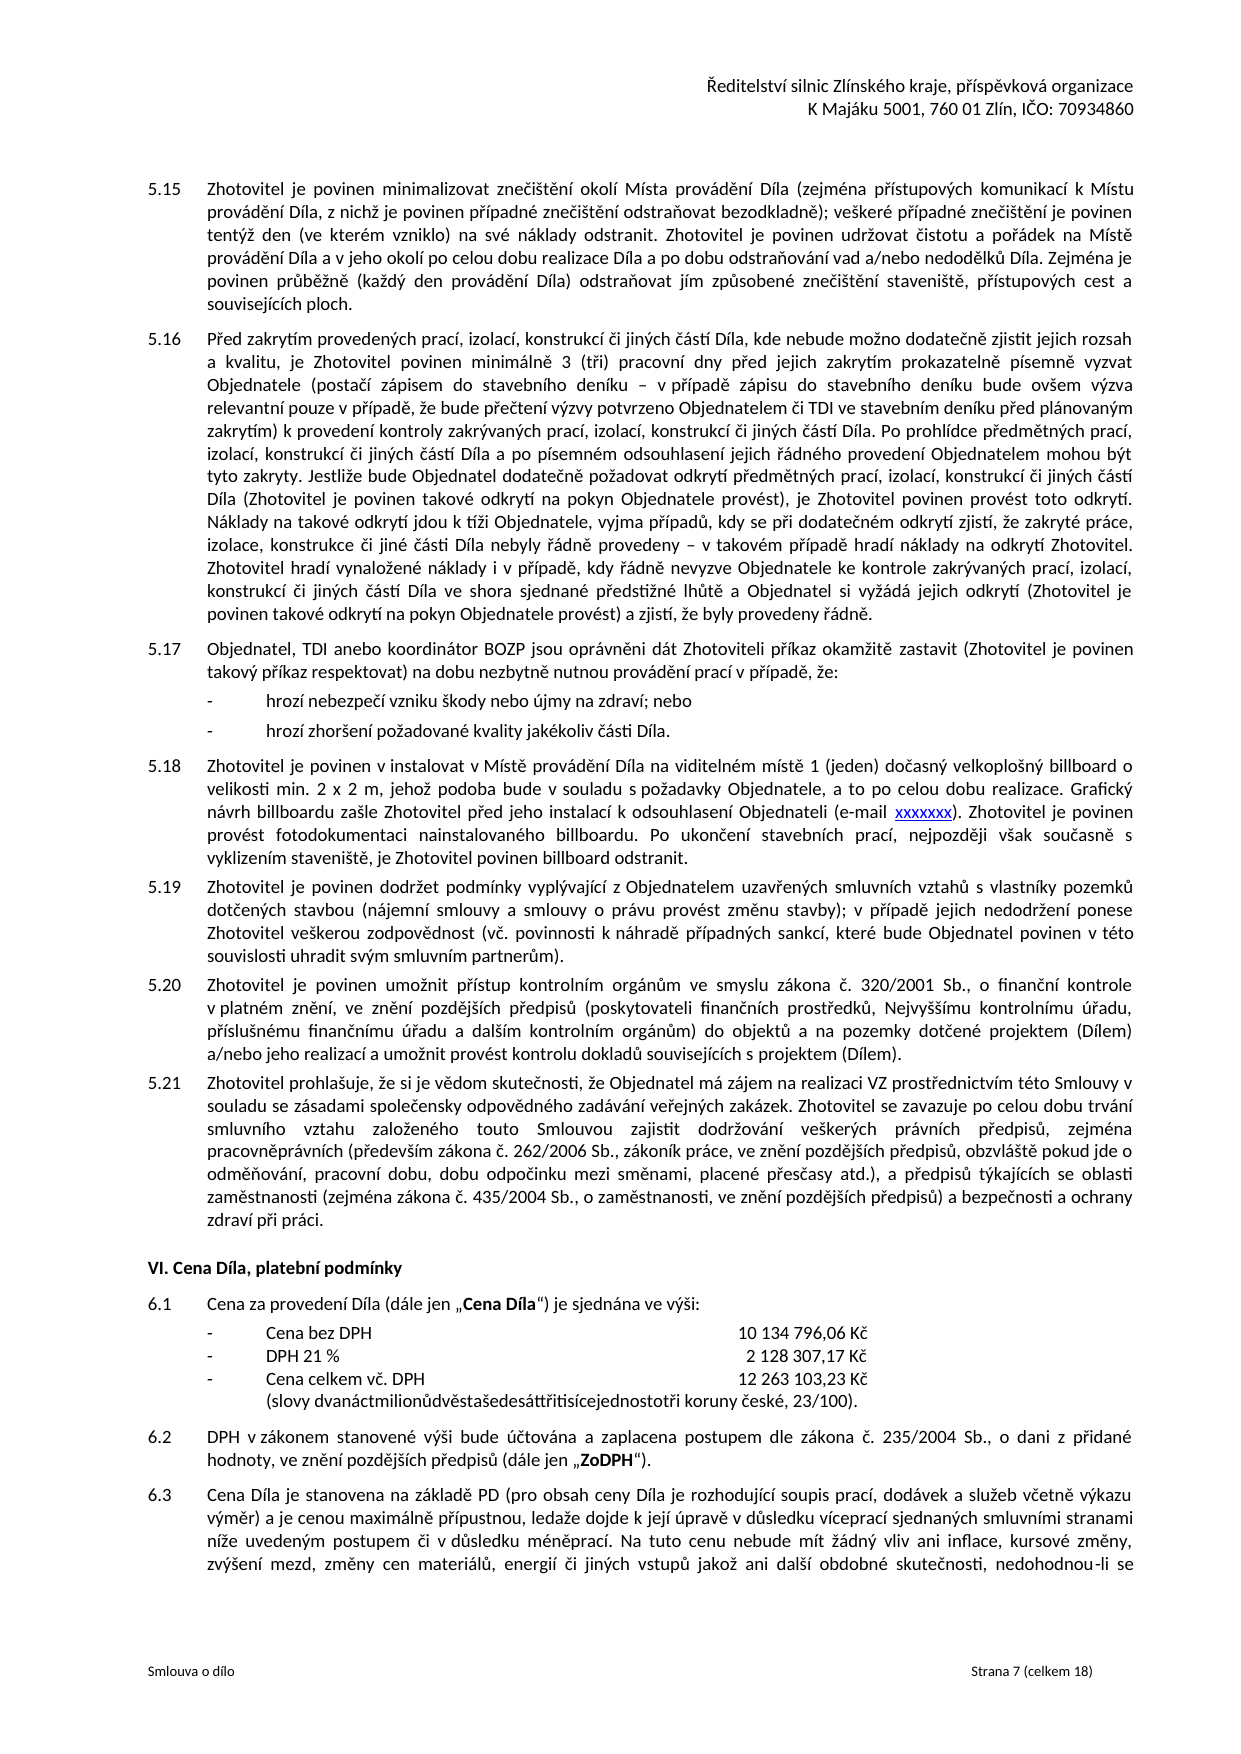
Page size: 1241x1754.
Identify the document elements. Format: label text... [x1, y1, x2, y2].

list DPH v zákonem stanovené výši bude účtována a zaplacena postupem dle zákona č. 235/2004 Sb., o dani z přidané hodnoty, ve znění pozdějších předpisů (dále jen „ZoDPH“). [148, 1425, 1134, 1471]
list Před zakrytím provedených prací, izolací, konstrukcí či jiných částí Díla, kde nebude možno dodatečně zjistit jejich rozsah a kvalitu, je Zhotovitel povinen minimálně 3 (tři) pracovní dny před jejich zakrytím prokazatelně písemně vyzvat Objednatele (postačí zápisem do stavebního deníku – v případě zápisu do stavebního deníku bude ovšem výzva relevantní pouze v případě, že bude přečtení výzvy potvrzeno Objednatelem či TDI ve stavebním deníku před plánovaným zakrytím) k provedení kontroly zakrývaných prací, izolací, konstrukcí či jiných částí Díla. Po prohlídce předmětných prací, izolací, konstrukcí či jiných částí Díla a po písemném odsouhlasení jejich řádného provedení Objednatelem mohou být tyto zakryty. Jestliže bude Objednatel dodatečně požadovat odkrytí předmětných prací, izolací, konstrukcí či jiných částí Díla (Zhotovitel je povinen takové odkrytí na pokyn Objednatele provést), je Zhotovitel povinen provést toto odkrytí. Náklady na takové odkrytí jdou k tíži Objednatele, vyjma případů, kdy se při dodatečném odkrytí zjistí, že zakryté práce, izolace, konstrukce či jiné části Díla nebyly řádně provedeny – v takovém případě hradí náklady na odkrytí Zhotovitel. Zhotovitel hradí vynaložené náklady i v případě, kdy řádně nevyzve Objednatele ke kontrole zakrývaných prací, izolací, konstrukcí či jiných částí Díla ve shora sjednané předstižné lhůtě a Objednatel si vyžádá jejich odkrytí (Zhotovitel je povinen takové odkrytí na pokyn Objednatele provést) a zjistí, že byly provedeny řádně. [148, 327, 1134, 625]
list hrozí nebezpečí vzniku škody nebo újmy na zdraví; nebo [207, 690, 1134, 713]
list Cena za provedení Díla (dále jen „Cena Díla“) je sjednána ve výši: [148, 1292, 1134, 1315]
list DPH 21 % 2 128 307,17 Kč [207, 1344, 1134, 1367]
list Zhotovitel prohlašuje, že si je vědom skutečnosti, že Objednatel má zájem na realizaci VZ prostřednictvím této Smlouvy v souladu se zásadami společensky odpovědného zadávání veřejných zakázek. Zhotovitel se zavazuje po celou dobu trvání smluvního vztahu založeného touto Smlouvou zajistit dodržování veškerých právních předpisů, zejména pracovněprávních (především zákona č. 262/2006 Sb., zákoník práce, ve znění pozdějších předpisů, obzvláště pokud jde o odměňování, pracovní dobu, dobu odpočinku mezi směnami, placené přesčasy atd.), a předpisů týkajících se oblasti zaměstnanosti (zejména zákona č. 435/2004 Sb., o zaměstnanosti, ve znění pozdějších předpisů) a bezpečnosti a ochrany zdraví při práci. [148, 1071, 1134, 1231]
list Zhotovitel je povinen minimalizovat znečištění okolí Místa provádění Díla (zejména přístupových komunikací k Místu provádění Díla, z nichž je povinen případné znečištění odstraňovat bezodkladně); veškeré případné znečištění je povinen tentýž den (ve kterém vzniklo) na své náklady odstranit. Zhotovitel je povinen udržovat čistotu a pořádek na Místě provádění Díla a v jeho okolí po celou dobu realizace Díla a po dobu odstraňování vad a/nebo nedodělků Díla. Zejména je povinen průběžně (každý den provádění Díla) odstraňovat jím způsobené znečištění staveniště, přístupových cest a souvisejících ploch. [148, 177, 1134, 315]
list (slovy dvanáctmilionůdvěstašedesáttřitisícejednostotři koruny české, 23/100). [266, 1390, 1134, 1413]
list Objednatel, TDI anebo koordinátor BOZP jsou oprávněni dát Zhotoviteli příkaz okamžitě zastavit (Zhotovitel je povinen takový příkaz respektovat) na dobu nezbytně nutnou provádění prací v případě, že: [148, 638, 1134, 683]
list Zhotovitel je povinen dodržet podmínky vyplývající z Objednatelem uzavřených smluvních vztahů s vlastníky pozemků dotčených stavbou (nájemní smlouvy a smlouvy o právu provést změnu stavby); v případě jejich nedodržení ponese Zhotovitel veškerou zodpovědnost (vč. povinnosti k náhradě případných sankcí, které bude Objednatel povinen v této souvislosti uhradit svým smluvním partnerům). [148, 875, 1134, 967]
list Zhotovitel je povinen v instalovat v Místě provádění Díla na viditelném místě 1 (jeden) dočasný velkoplošný billboard o velikosti min. 2 x 2 m, jehož podoba bude v souladu s požadavky Objednatele, a to po celou dobu realizace. Grafický návrh billboardu zašle Zhotovitel před jeho instalací k odsouhlasení Objednateli (e-mail xxxxxxx). Zhotovitel je povinen provést fotodokumentaci nainstalovaného billboardu. Po ukončení stavebních prací, nejpozději však současně s vyklizením staveniště, je Zhotovitel povinen billboard odstranit. [148, 754, 1134, 869]
list hrozí zhoršení požadované kvality jakékoliv části Díla. [207, 719, 1134, 742]
list Zhotovitel je povinen umožnit přístup kontrolním orgánům ve smyslu zákona č. 320/2001 Sb., o finanční kontrole v platném znění, ve znění pozdějších předpisů (poskytovateli finančních prostředků, Nejvyššímu kontrolnímu úřadu, příslušnému finančnímu úřadu a dalším kontrolním orgánům) do objektů a na pozemky dotčené projektem (Dílem) a/nebo jeho realizací a umožnit provést kontrolu dokladů souvisejících s projektem (Dílem). [148, 973, 1134, 1065]
text VI. Cena Díla, platební podmínky [148, 1256, 1134, 1279]
list Cena bez DPH 10 134 796,06 Kč [207, 1321, 1134, 1344]
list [148, 1483, 1134, 1575]
list Cena celkem vč. DPH 12 263 103,23 Kč [207, 1367, 1134, 1390]
